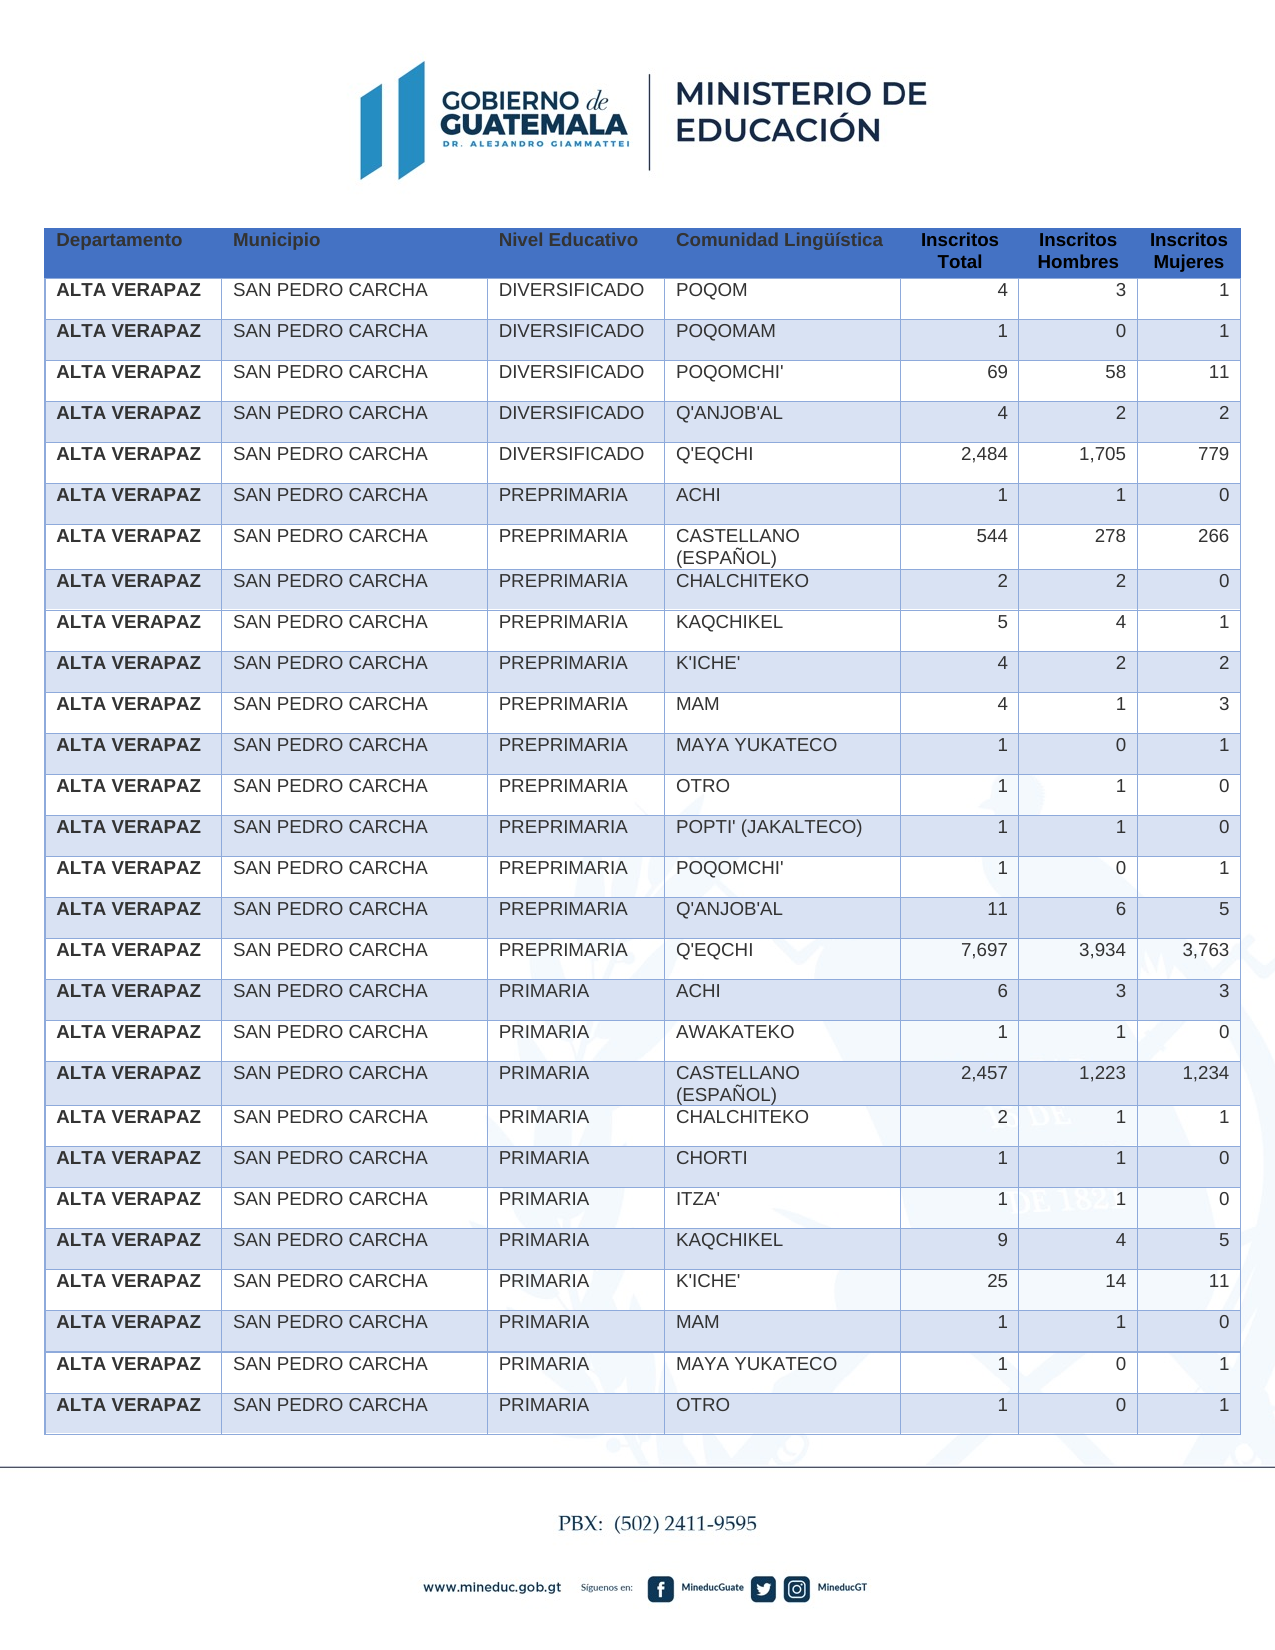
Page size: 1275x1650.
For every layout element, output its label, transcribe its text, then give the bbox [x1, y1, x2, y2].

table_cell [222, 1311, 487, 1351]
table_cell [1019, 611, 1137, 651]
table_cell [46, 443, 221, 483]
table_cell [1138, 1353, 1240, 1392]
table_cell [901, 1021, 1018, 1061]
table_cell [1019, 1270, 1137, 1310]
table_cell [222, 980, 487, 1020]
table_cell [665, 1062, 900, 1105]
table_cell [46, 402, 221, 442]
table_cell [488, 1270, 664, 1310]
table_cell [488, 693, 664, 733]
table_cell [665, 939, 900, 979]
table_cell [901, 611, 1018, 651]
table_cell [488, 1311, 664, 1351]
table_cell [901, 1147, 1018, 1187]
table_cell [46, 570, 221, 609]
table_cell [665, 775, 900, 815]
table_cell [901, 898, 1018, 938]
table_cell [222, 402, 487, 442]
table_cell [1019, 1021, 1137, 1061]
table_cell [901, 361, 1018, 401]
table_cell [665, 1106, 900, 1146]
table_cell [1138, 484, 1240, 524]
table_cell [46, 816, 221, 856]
table_header Inscritos Total [901, 229, 1018, 278]
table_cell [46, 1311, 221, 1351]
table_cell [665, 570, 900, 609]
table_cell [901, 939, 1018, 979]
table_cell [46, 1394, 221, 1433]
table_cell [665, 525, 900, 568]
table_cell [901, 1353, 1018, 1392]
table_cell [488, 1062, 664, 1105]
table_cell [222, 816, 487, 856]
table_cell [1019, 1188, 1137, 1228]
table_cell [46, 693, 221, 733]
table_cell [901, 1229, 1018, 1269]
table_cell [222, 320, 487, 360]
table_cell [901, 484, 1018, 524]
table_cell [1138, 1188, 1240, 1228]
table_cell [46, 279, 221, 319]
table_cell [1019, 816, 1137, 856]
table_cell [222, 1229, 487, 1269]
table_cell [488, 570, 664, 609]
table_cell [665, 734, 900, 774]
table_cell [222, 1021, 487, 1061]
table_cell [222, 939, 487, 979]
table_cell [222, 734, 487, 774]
table_header Comunidad Lingüística [665, 229, 900, 278]
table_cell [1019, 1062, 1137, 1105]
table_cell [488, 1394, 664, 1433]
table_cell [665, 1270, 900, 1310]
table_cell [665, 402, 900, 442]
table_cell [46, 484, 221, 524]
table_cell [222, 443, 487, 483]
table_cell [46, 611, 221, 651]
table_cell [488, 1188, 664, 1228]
table_header Inscritos Hombres [1019, 229, 1137, 278]
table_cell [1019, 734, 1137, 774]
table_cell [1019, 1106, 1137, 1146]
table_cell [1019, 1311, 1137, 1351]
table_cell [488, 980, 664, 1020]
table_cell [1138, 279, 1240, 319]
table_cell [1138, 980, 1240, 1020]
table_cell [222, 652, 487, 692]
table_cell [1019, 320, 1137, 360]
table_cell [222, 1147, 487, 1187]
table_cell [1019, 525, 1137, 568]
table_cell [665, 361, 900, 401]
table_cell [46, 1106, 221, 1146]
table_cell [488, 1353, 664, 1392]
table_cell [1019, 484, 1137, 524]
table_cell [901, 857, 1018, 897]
table_header Nivel Educativo [488, 229, 664, 278]
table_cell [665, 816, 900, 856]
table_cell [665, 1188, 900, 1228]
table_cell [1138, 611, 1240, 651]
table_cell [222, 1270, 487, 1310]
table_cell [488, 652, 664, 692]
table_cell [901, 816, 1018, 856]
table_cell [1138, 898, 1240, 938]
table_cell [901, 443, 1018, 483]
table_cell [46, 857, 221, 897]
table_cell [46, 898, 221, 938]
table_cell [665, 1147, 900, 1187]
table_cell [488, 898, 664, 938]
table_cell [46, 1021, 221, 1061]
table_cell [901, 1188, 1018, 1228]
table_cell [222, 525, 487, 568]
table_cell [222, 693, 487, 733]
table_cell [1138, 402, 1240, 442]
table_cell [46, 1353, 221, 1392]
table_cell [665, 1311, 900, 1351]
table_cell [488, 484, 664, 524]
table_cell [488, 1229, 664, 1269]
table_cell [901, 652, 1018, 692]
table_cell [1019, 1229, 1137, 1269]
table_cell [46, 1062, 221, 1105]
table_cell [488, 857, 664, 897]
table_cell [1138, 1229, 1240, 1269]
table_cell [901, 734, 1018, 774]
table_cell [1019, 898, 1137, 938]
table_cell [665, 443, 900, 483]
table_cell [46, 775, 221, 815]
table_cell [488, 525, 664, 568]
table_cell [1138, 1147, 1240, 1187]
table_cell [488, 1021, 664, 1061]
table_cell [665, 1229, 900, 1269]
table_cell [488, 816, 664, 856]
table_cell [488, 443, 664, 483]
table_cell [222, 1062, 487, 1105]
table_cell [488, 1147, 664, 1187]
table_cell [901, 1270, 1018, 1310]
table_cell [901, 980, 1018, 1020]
table_header Municipio [222, 229, 487, 278]
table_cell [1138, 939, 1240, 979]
table_header Inscritos Mujeres [1138, 229, 1240, 278]
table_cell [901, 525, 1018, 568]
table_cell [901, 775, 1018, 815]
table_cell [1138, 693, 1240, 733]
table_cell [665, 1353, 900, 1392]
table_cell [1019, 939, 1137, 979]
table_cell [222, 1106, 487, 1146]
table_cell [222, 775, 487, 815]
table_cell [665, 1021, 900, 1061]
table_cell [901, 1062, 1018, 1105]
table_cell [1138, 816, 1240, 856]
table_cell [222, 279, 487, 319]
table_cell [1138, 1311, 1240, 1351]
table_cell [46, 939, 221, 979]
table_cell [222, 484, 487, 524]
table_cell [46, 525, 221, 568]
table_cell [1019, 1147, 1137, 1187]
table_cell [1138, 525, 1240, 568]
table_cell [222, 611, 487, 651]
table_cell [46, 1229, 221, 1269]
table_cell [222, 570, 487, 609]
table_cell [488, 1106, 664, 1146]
picture [0, 3, 1275, 1650]
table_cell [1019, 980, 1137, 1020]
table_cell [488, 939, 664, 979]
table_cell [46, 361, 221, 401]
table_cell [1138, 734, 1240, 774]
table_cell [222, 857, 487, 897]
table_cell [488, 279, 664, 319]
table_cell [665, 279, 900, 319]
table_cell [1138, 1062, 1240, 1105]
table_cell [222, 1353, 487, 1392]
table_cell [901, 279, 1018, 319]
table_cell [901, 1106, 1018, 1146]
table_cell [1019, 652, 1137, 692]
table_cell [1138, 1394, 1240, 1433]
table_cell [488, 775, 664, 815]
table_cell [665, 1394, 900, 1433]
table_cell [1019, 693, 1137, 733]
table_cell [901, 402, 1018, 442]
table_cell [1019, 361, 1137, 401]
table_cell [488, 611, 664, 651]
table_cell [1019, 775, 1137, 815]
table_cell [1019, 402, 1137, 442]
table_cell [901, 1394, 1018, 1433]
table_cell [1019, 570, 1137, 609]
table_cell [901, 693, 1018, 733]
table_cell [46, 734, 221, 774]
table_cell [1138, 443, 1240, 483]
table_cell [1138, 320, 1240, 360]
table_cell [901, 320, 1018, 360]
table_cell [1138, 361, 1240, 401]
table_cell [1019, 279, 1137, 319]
table_header Departamento [46, 229, 221, 278]
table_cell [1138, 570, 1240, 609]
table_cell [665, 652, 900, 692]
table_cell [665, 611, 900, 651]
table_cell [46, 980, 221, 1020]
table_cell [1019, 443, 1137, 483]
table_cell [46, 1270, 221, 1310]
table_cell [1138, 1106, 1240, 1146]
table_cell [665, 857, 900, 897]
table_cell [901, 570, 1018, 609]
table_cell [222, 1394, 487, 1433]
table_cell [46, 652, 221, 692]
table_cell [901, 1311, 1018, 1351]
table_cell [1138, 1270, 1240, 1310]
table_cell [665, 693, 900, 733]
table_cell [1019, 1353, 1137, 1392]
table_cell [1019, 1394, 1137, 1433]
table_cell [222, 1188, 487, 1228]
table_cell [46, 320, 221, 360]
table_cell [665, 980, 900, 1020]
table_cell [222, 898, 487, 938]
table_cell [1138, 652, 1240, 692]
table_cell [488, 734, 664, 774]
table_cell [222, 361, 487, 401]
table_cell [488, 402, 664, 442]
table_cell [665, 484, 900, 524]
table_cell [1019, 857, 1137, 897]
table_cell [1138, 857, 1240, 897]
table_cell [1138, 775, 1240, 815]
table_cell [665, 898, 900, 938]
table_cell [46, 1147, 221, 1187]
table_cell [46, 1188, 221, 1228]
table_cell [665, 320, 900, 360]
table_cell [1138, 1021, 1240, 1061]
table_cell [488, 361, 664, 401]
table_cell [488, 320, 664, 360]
